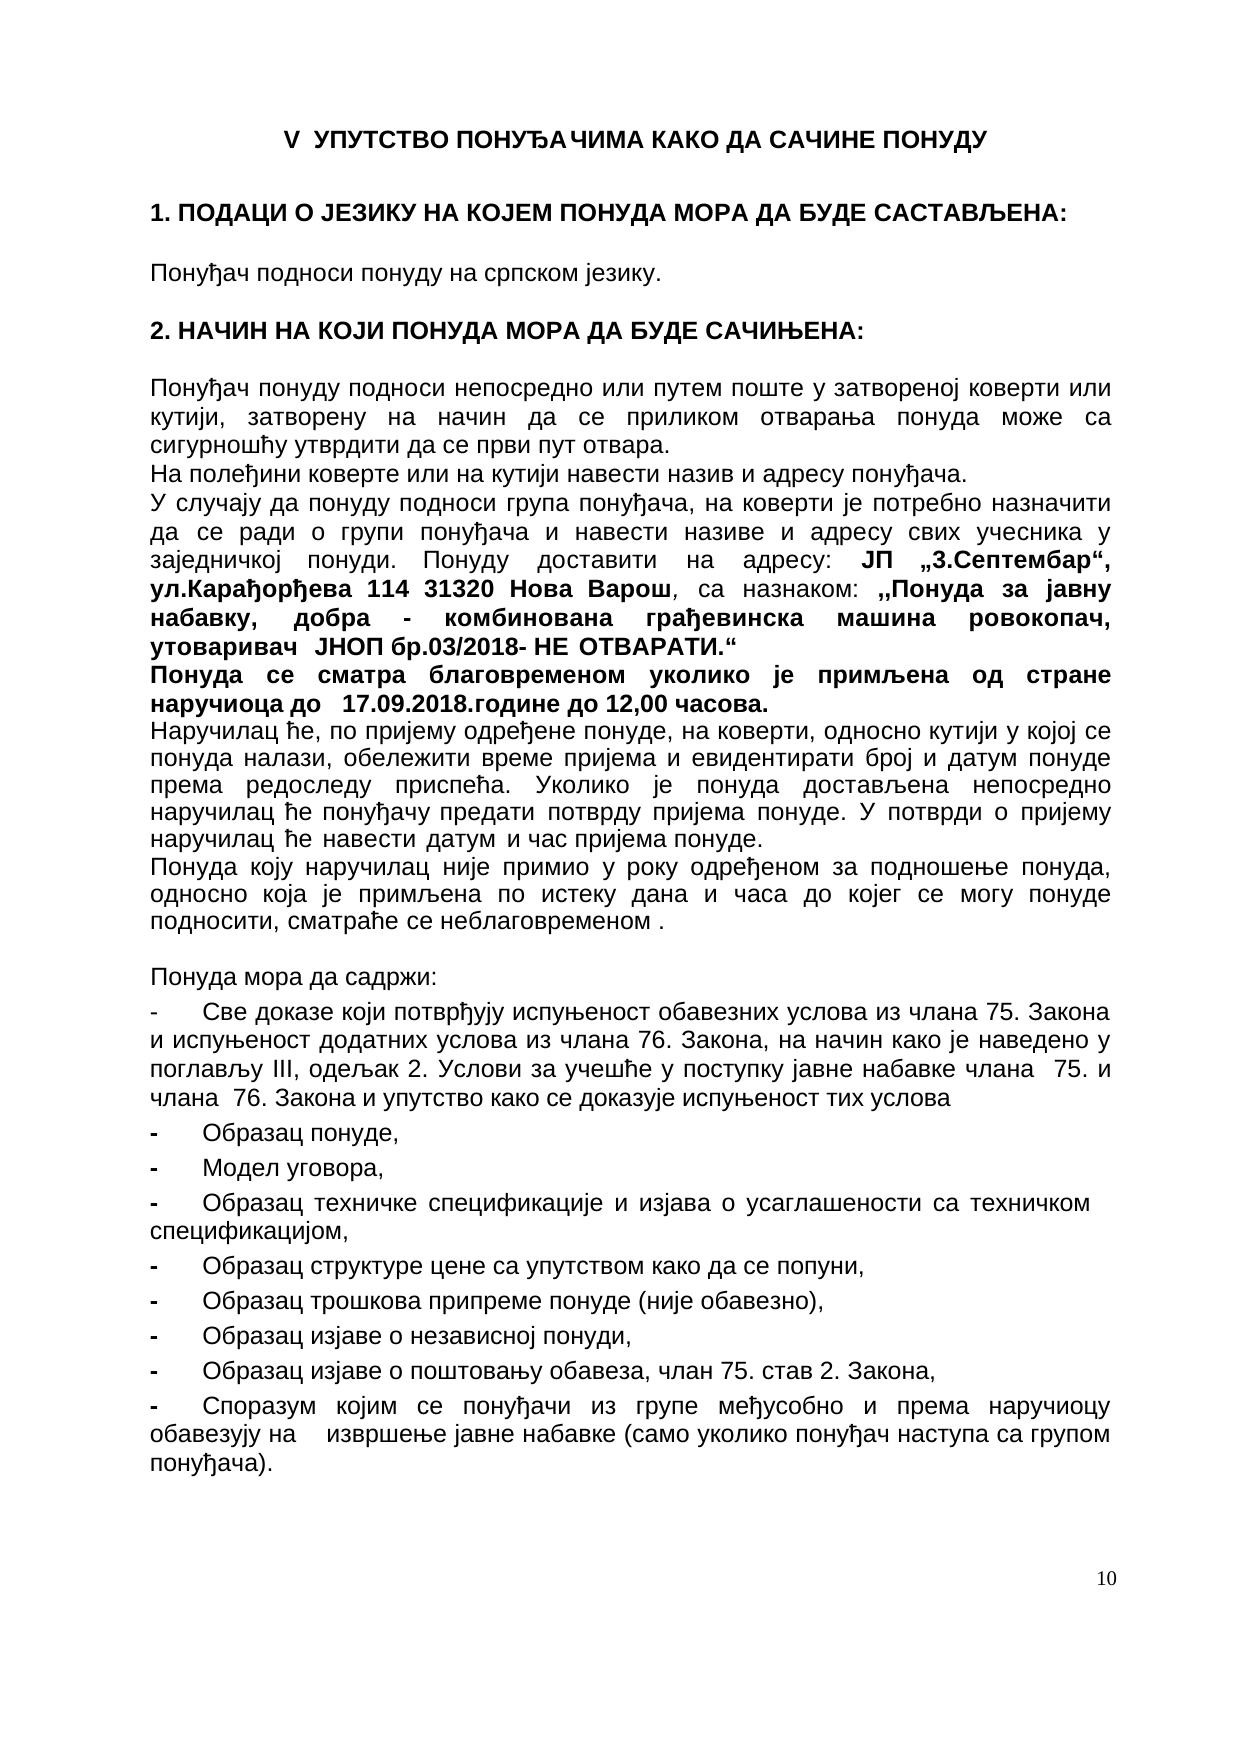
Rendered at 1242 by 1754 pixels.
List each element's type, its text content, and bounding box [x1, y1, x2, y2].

text Наручилац ће, по пријему одређене понуде, на коверти, односно кутији у којој се понуда налази, обележити време пријема и евидентирати број и датум понуде према редоследу приспећа. Уколико је понуда достављена непосредно наручилац ће понуђачу предати потврду пријема понуде. У потврди о пријему наручилац ће навести датум и час пријема понуде. [150, 718, 1111, 853]
text Понуда коју наручилац није примио у року одређеном за подношење понуда, односно која је примљена по истеку дана и часа до којег се могу понуде подносити, сматраће се неблаговременом . [150, 853, 1111, 934]
text - Образац техничке спецификације и изјава о усаглашености са техничком спецификацијом, [149, 1187, 1092, 1245]
text Понуда се сматра благовременом уколико је примљена од стране наручиоца до 17.09.2018.године до 12,00 часова. [150, 660, 1111, 718]
text - Све доказе који потврђују испуњеност обавезних услова из члана 75. Закона и испуњеност додатних услова из члана 76. Закона, на начин како је наведено у поглављу III, одељак 2. Услови за учешће у поступку јавне набавке члана 75. и члана 76. Закона и упутство како се доказује испуњеност тих услова [149, 997, 1111, 1112]
text Понуђач подноси понуду на српском језику. [150, 258, 1117, 287]
text - Образац изјаве о независној понуди, [149, 1321, 1092, 1350]
text На полеђини коверте или на кутији навести назив и адресу понуђача. [150, 459, 1117, 488]
text 2. НАЧИН НА КОЈИ ПОНУДА МОРА ДА БУДЕ САЧИЊЕНА: [150, 316, 1117, 345]
text - Образац изјаве о поштовању обавеза, члан 75. став 2. Закона, [149, 1356, 1092, 1384]
text - Образац структуре цене са упутством како да се попуни, [149, 1251, 1092, 1280]
text - Образац понуде, [149, 1118, 1092, 1146]
text - Споразум којим се понуђачи из групе међусобно и према наручиоцу обавезују на извршење јавне набавке (само уколико понуђач наступа са групом понуђача). [149, 1391, 1111, 1477]
text У случају да понуду подноси група понуђача, на коверти је потребно назначити да се ради о групи понуђача и навести називе и адресу свих учесника у заједничкој понуди. Понуду доставити на адресу: ЈП „3.Септембар“, ул.Карађорђева 114 31320 Нова Варош, са назнаком: ,,Понуда за јавну набавку, добра - комбинована грађевинска машина ровокопач, утоваривач ЈНОП бр.03/2018- НЕ ОТВАРАТИ.“ [150, 488, 1111, 660]
text 1. ПОДАЦИ О ЈЕЗИКУ НА КОЈЕМ ПОНУДА МОРА ДА БУДЕ САСТАВЉЕНА: [150, 198, 1117, 227]
text Понуђач понуду подноси непосредно или путем поште у затвореној коверти или кутији, затворену на начин да се приликом отварања понуда може са сигурношћу утврдити да се први пут отвара. [150, 373, 1111, 459]
text - Модел уговора, [149, 1153, 1092, 1181]
text Понуда мора да садржи: [127, 962, 1117, 990]
text - Образац трошкова припреме понуде (није обавезно), [149, 1286, 1092, 1315]
text V УПУТСТВО ПОНУЂА ЧИМА КАКО ДА САЧИНЕ ПОНУДУ [127, 122, 1117, 153]
